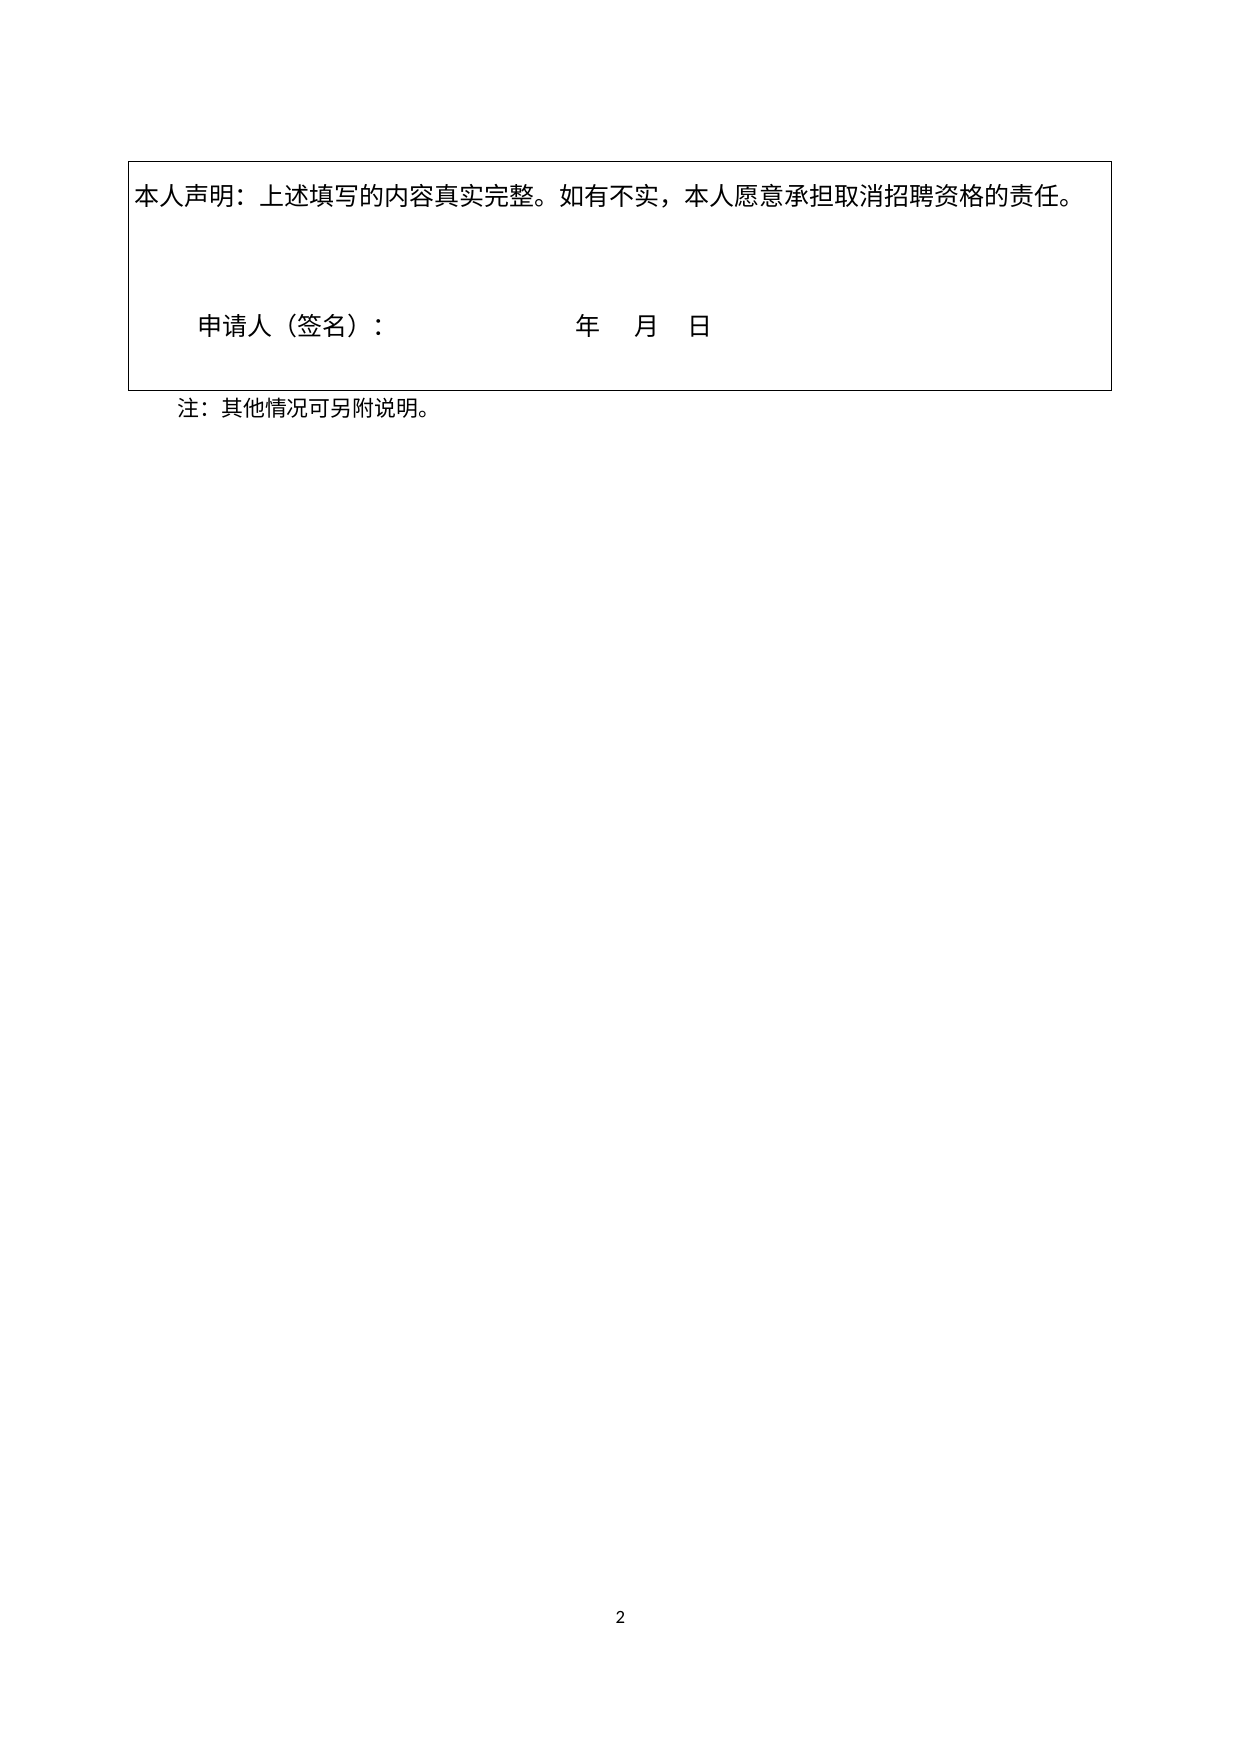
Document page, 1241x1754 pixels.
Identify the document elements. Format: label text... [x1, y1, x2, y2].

text 注：其他情况可另附说明。 [177, 391, 1063, 423]
table_cell 本人声明：上述填写的内容真实完整。如有不实，本人愿意承担取消招聘资格的责任。 申请人（签名）： 年 月 日 [129, 162, 1111, 390]
